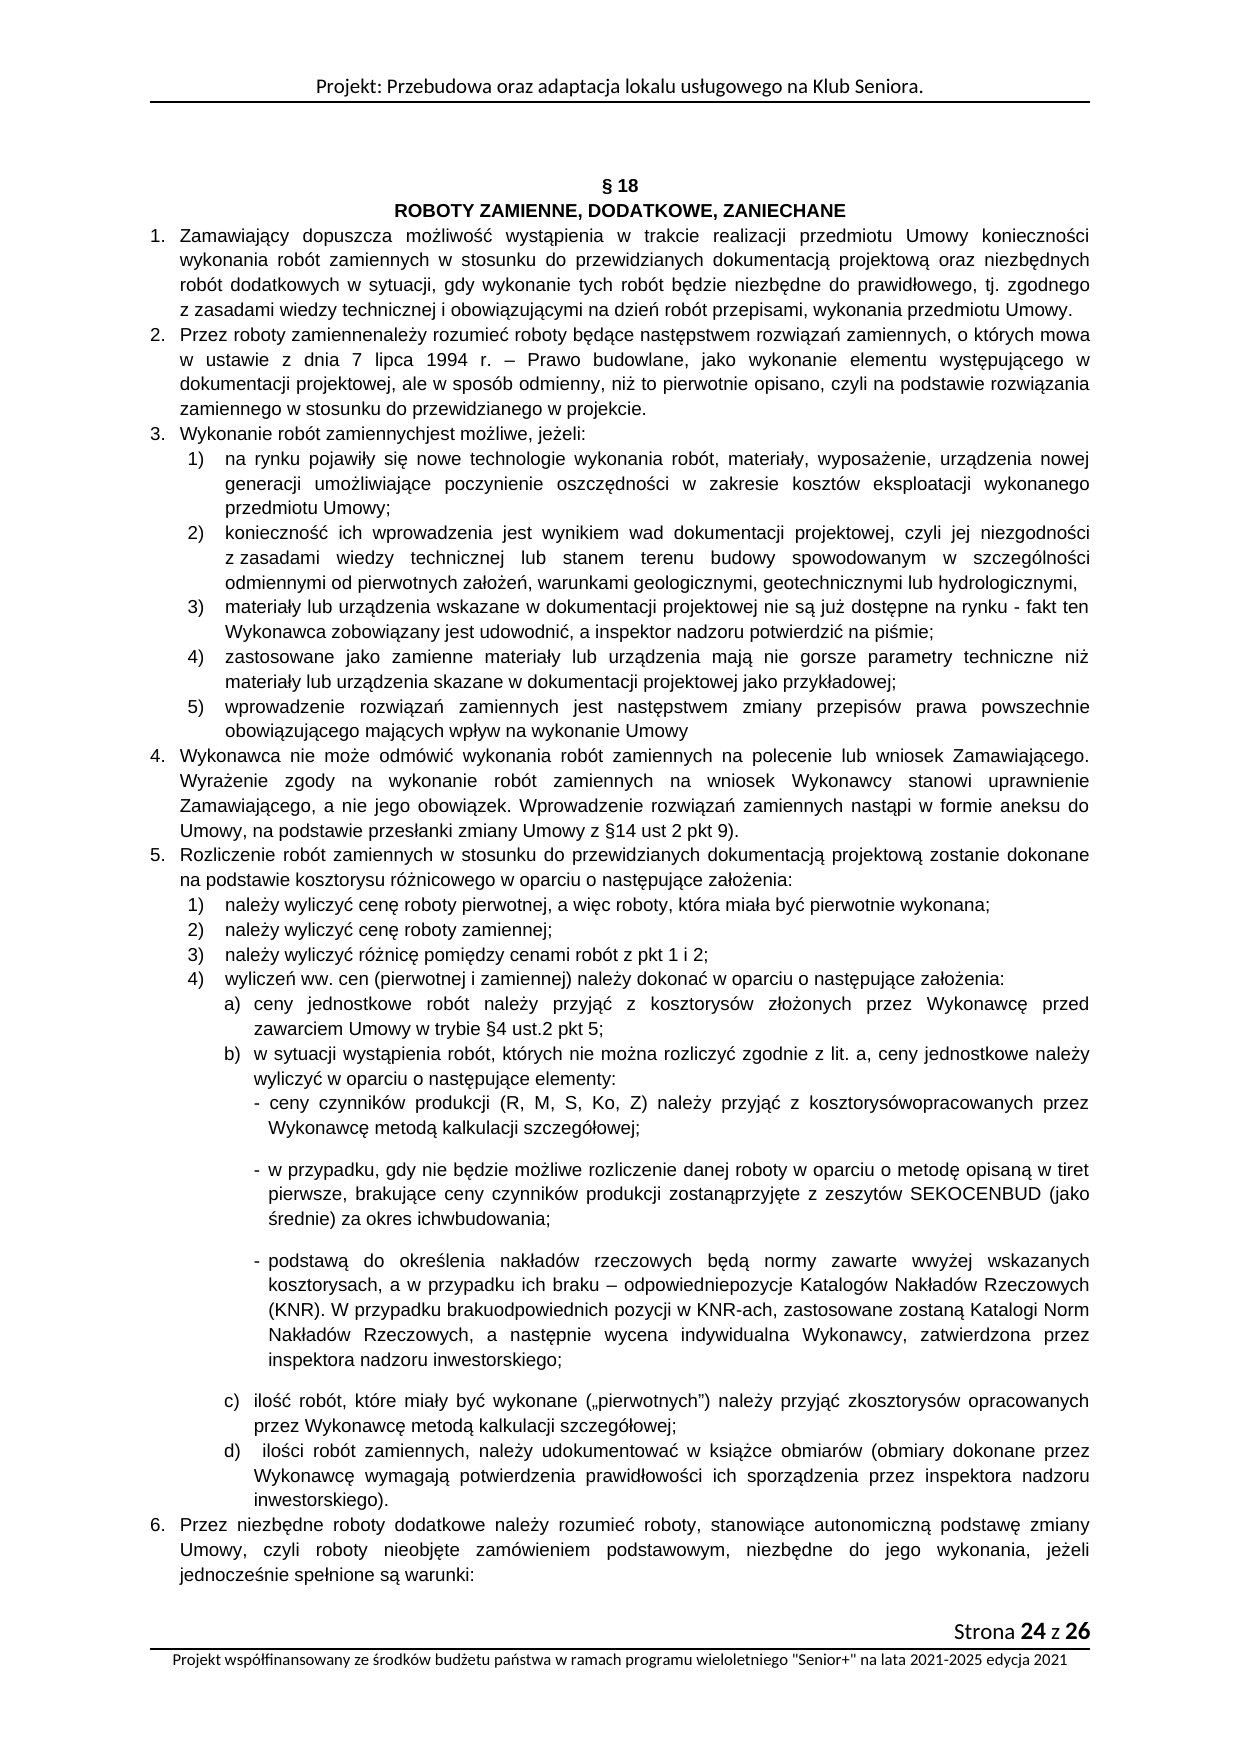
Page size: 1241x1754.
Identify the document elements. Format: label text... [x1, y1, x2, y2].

text - podstawą do określenia nakładów rzeczowych będą normy zawarte wwyżej wskazanych kosztorysach, a w przypadku ich braku – odpowiedniepozycje Katalogów Nakładów Rzeczowych (KNR). W przypadku brakuodpowiednich pozycji w KNR-ach, zastosowane zostaną Katalogi Norm Nakładów Rzeczowych, a następnie wycena indywidualna Wykonawcy, zatwierdzona przez inspektora nadzoru inwestorskiego; [253, 1249, 1090, 1370]
list wprowadzenie rozwiązań zamiennych jest następstwem zmiany przepisów prawa powszechnie obowiązującego mających wpływ na wykonanie Umowy [187, 695, 1090, 742]
list wyliczeń ww. cen (pierwotnej i zamiennej) należy dokonać w oparciu o następujące założenia: [187, 968, 1090, 990]
list Przez niezbędne roboty dodatkowe należy rozumieć roboty, stanowiące autonomiczną podstawę zmiany Umowy, czyli roboty nieobjęte zamówieniem podstawowym, niezbędne do jego wykonania, jeżeli jednocześnie spełnione są warunki: [150, 1514, 1090, 1585]
list ilość robót, które miały być wykonane („pierwotnych”) należy przyjąć zkosztorysów opracowanych przez Wykonawcę metodą kalkulacji szczegółowej; [224, 1390, 1090, 1436]
text ROBOTY ZAMIENNE, DODATKOWE, ZANIECHANE [150, 199, 1090, 221]
list Wykonanie robót zamiennychjest możliwe, jeżeli: [150, 423, 1090, 444]
text § 18 [150, 175, 1090, 196]
list należy wyliczyć cenę roboty zamiennej; [187, 918, 1090, 940]
list w sytuacji wystąpienia robót, których nie można rozliczyć zgodnie z lit. a, ceny jednostkowe należy wyliczyć w oparciu o następujące elementy: [224, 1042, 1090, 1089]
list Wykonawca nie może odmówić wykonania robót zamiennych na polecenie lub wniosek Zamawiającego. Wyrażenie zgody na wykonanie robót zamiennych na wniosek Wykonawcy stanowi uprawnienie Zamawiającego, a nie jego obowiązek. Wprowadzenie rozwiązań zamiennych nastąpi w formie aneksu do Umowy, na podstawie przesłanki zmiany Umowy z §14 ust 2 pkt 9). [150, 745, 1090, 841]
list ceny jednostkowe robót należy przyjąć z kosztorysów złożonych przez Wykonawcę przed zawarciem Umowy w trybie §4 ust.2 pkt 5; [224, 993, 1090, 1039]
list należy wyliczyć cenę roboty pierwotnej, a więc roboty, która miała być pierwotnie wykonana; [187, 894, 1090, 915]
list należy wyliczyć różnicę pomiędzy cenami robót z pkt 1 i 2; [187, 943, 1090, 965]
list Przez roboty zamiennenależy rozumieć roboty będące następstwem rozwiązań zamiennych, o których mowa w ustawie z dnia 7 lipca 1994 r. – Prawo budowlane, jako wykonanie elementu występującego w dokumentacji projektowej, ale w sposób odmienny, niż to pierwotnie opisano, czyli na podstawie rozwiązania zamiennego w stosunku do przewidzianego w projekcie. [150, 323, 1090, 419]
list Zamawiający dopuszcza możliwość wystąpienia w trakcie realizacji przedmiotu Umowy konieczności wykonania robót zamiennych w stosunku do przewidzianych dokumentacją projektową oraz niezbędnych robót dodatkowych w sytuacji, gdy wykonanie tych robót będzie niezbędne do prawidłowego, tj. zgodnego z zasadami wiedzy technicznej i obowiązującymi na dzień robót przepisami, wykonania przedmiotu Umowy. [150, 224, 1090, 320]
list zastosowane jako zamienne materiały lub urządzenia mają nie gorsze parametry techniczne niż materiały lub urządzenia skazane w dokumentacji projektowej jako przykładowej; [187, 646, 1090, 692]
list na rynku pojawiły się nowe technologie wykonania robót, materiały, wyposażenie, urządzenia nowej generacji umożliwiające poczynienie oszczędności w zakresie kosztów eksploatacji wykonanego przedmiotu Umowy; [187, 447, 1090, 519]
list ilości robót zamiennych, należy udokumentować w książce obmiarów (obmiary dokonane przez Wykonawcę wymagają potwierdzenia prawidłowości ich sporządzenia przez inspektora nadzoru inwestorskiego). [224, 1439, 1090, 1511]
list materiały lub urządzenia wskazane w dokumentacji projektowej nie są już dostępne na rynku - fakt ten Wykonawca zobowiązany jest udowodnić, a inspektor nadzoru potwierdzić na piśmie; [187, 596, 1090, 643]
list Rozliczenie robót zamiennych w stosunku do przewidzianych dokumentacją projektową zostanie dokonane na podstawie kosztorysu różnicowego w oparciu o następujące założenia: [150, 844, 1090, 891]
list konieczność ich wprowadzenia jest wynikiem wad dokumentacji projektowej, czyli jej niezgodności z zasadami wiedzy technicznej lub stanem terenu budowy spowodowanym w szczególności odmiennymi od pierwotnych założeń, warunkami geologicznymi, geotechnicznymi lub hydrologicznymi, [187, 522, 1090, 593]
text - ceny czynników produkcji (R, M, S, Ko, Z) należy przyjąć z kosztorysówopracowanych przez Wykonawcę metodą kalkulacji szczegółowej; [253, 1092, 1090, 1138]
text - w przypadku, gdy nie będzie możliwe rozliczenie danej roboty w oparciu o metodę opisaną w tiret pierwsze, brakujące ceny czynników produkcji zostanąprzyjęte z zeszytów SEKOCENBUD (jako średnie) za okres ichwbudowania; [253, 1158, 1090, 1229]
